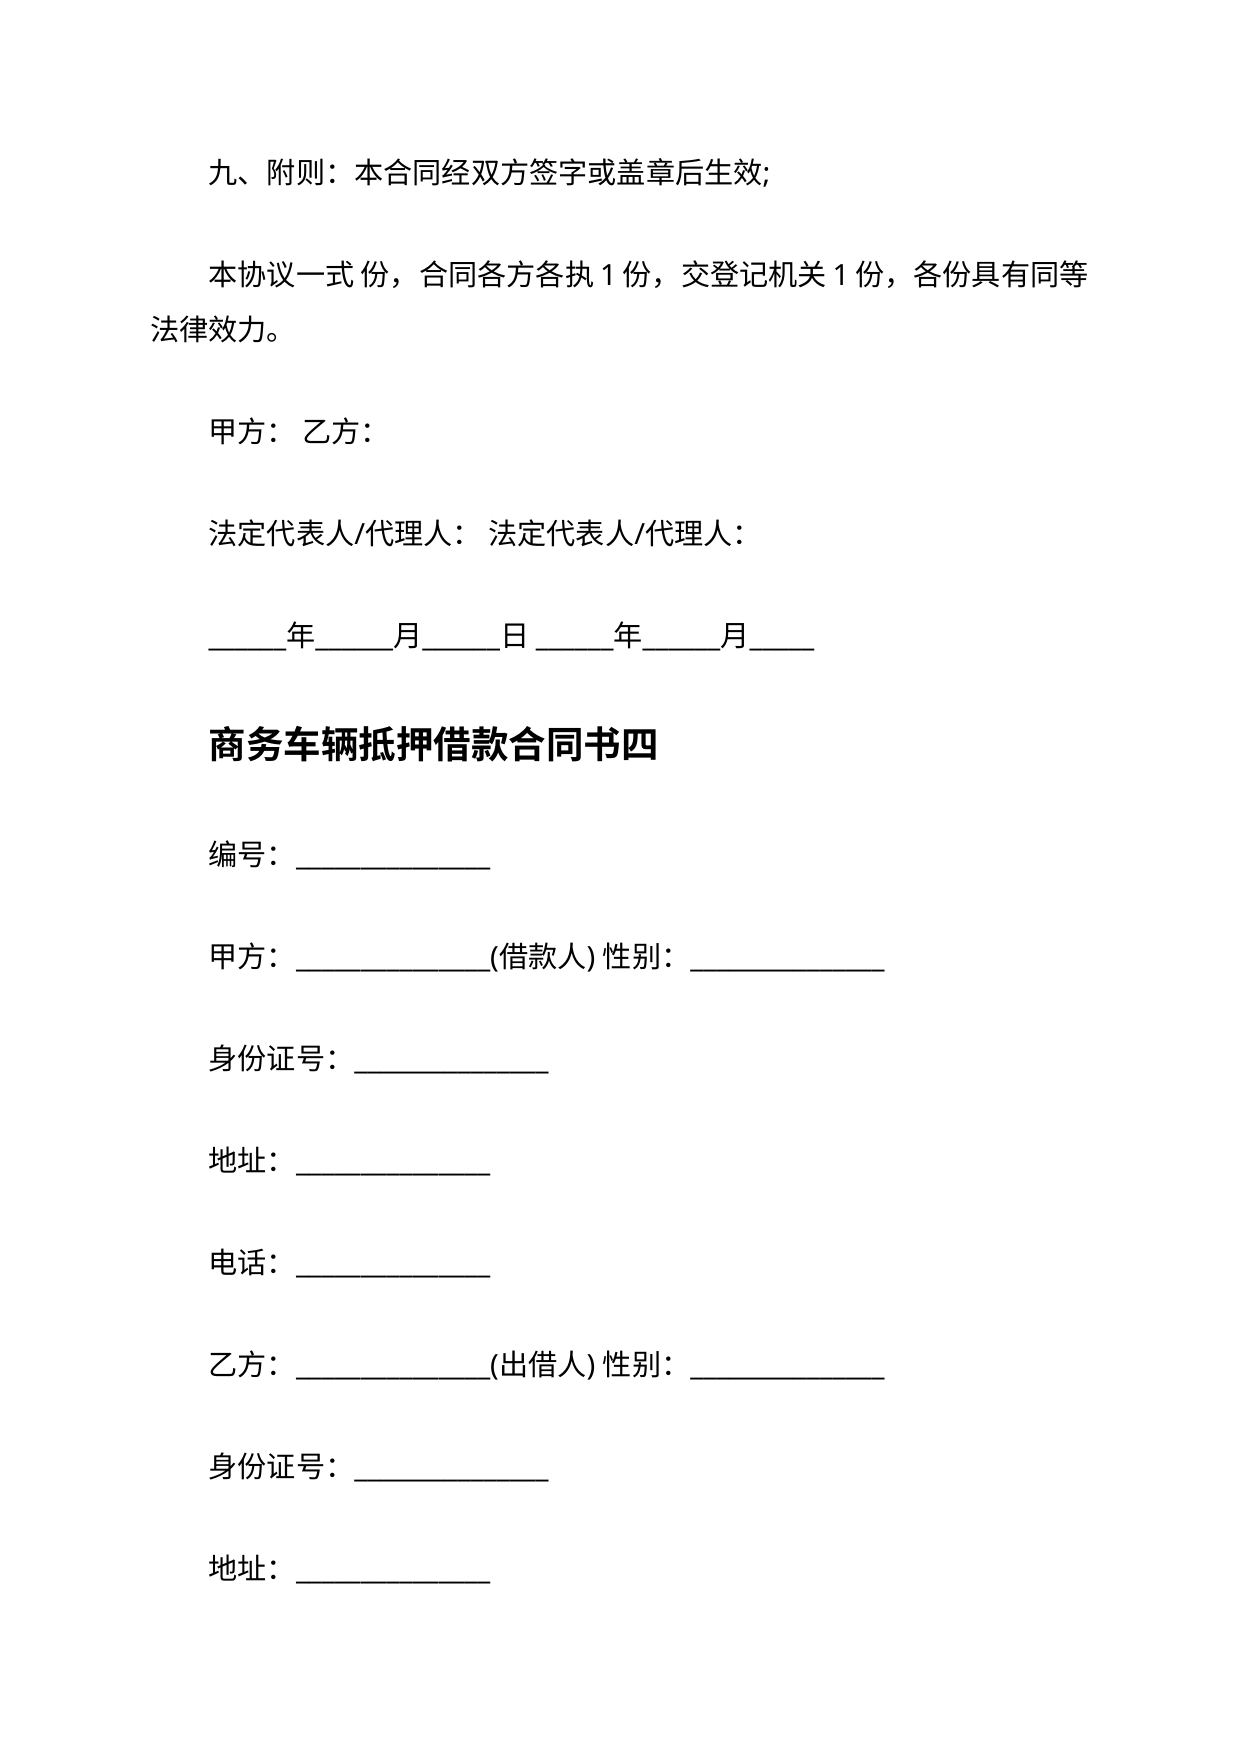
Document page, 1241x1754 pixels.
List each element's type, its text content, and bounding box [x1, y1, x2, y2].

text 甲方：_______________(借款人) 性别：_______________ [150, 934, 1090, 976]
text 电话：_______________ [150, 1240, 1090, 1282]
text 商务车辆抵押借款合同书四 [150, 714, 1090, 769]
text 乙方：_______________(出借人) 性别：_______________ [150, 1342, 1090, 1384]
text 地址：_______________ [150, 1138, 1090, 1180]
text 身份证号：_______________ [150, 1444, 1090, 1486]
text 甲方： 乙方： [150, 409, 1090, 451]
text 身份证号：_______________ [150, 1036, 1090, 1078]
text 地址：_______________ [150, 1546, 1090, 1588]
text 九、附则：本合同经双方签字或盖章后生效; [150, 150, 1090, 192]
text 本协议一式 份，合同各方各执1份，交登记机关1份，各份具有同等法律效力。 [150, 252, 1090, 349]
text 编号：_______________ [150, 832, 1090, 874]
text 法定代表人/代理人： 法定代表人/代理人： [150, 511, 1090, 553]
text ______年______月______日 ______年______月_____ [150, 612, 1090, 655]
